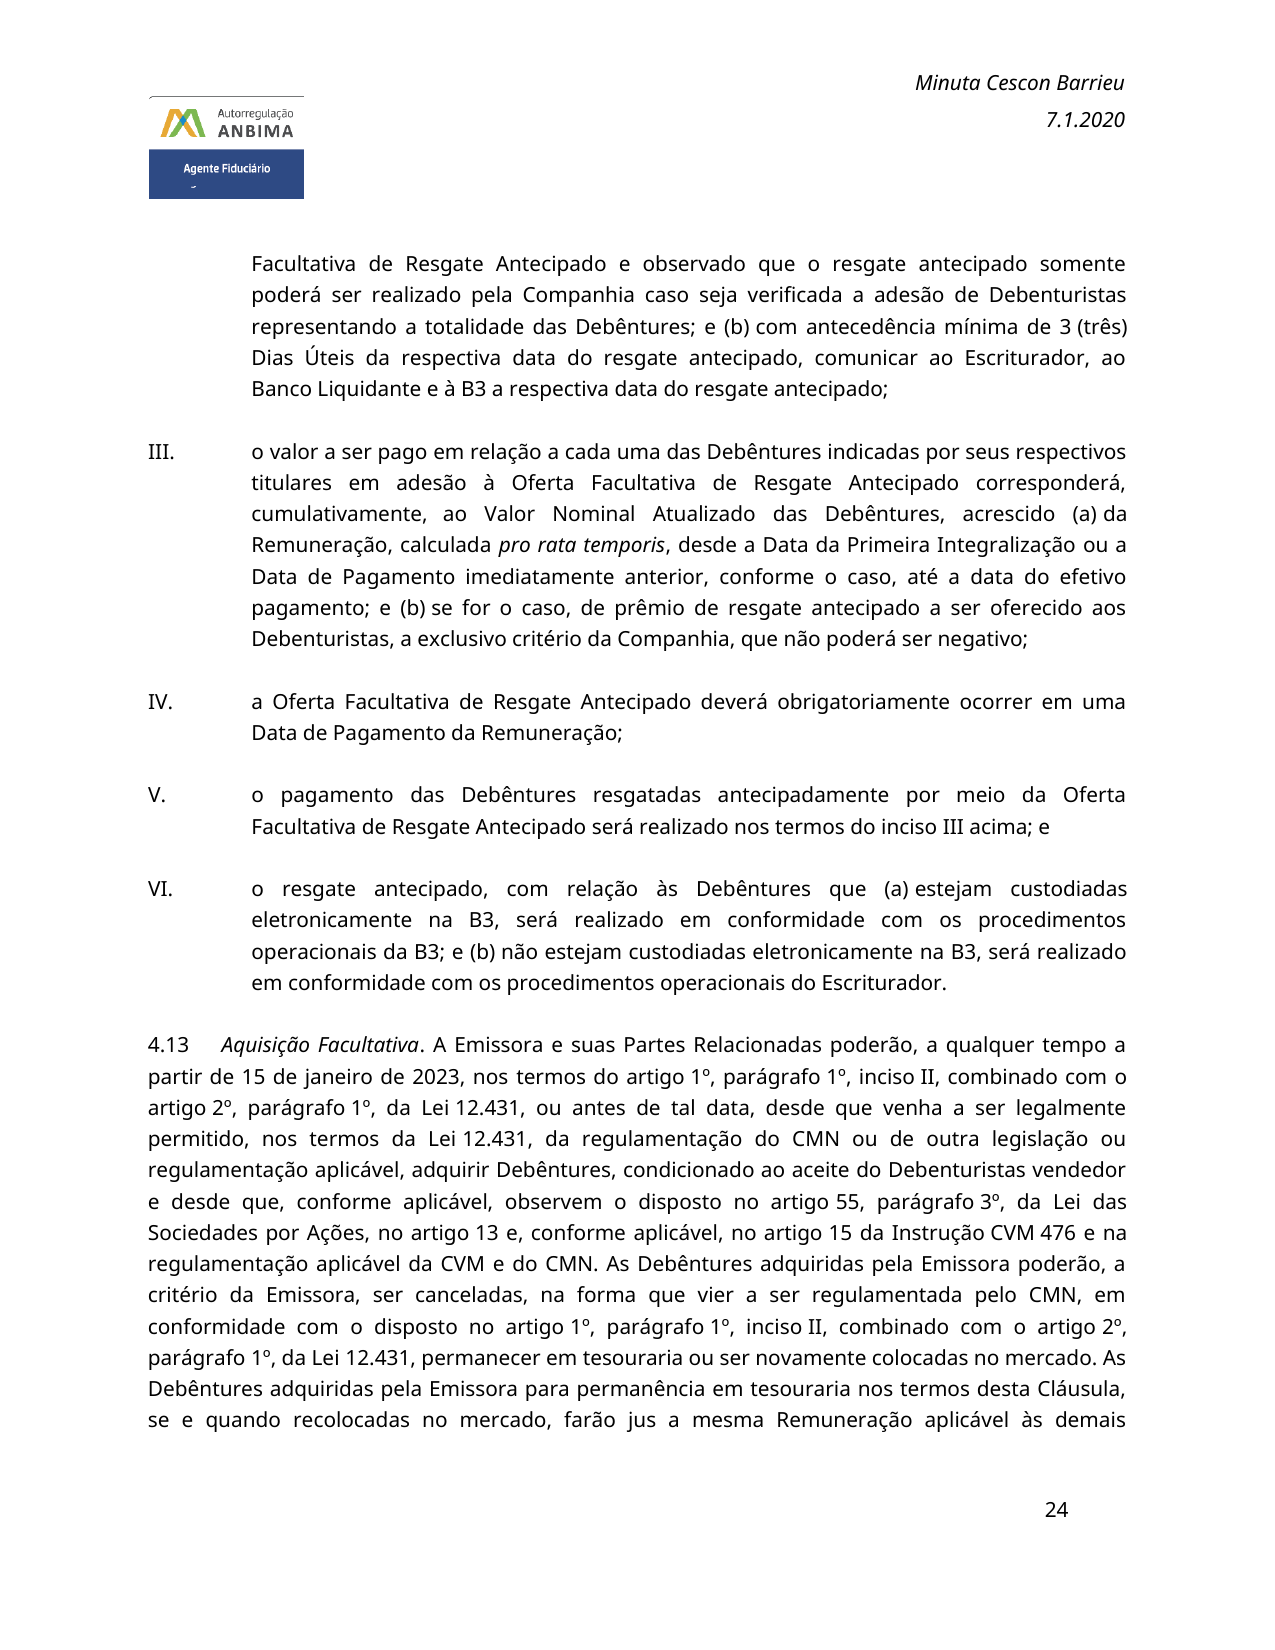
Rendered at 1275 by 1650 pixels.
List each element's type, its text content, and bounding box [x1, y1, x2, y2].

list o pagamento das Debêntures resgatadas antecipadamente por meio da Oferta Facultativa de Resgate Antecipado será realizado nos termos do inciso III acima; e [148, 778, 1127, 840]
list a Oferta Facultativa de Resgate Antecipado deverá obrigatoriamente ocorrer em uma Data de Pagamento da Remuneração; [148, 684, 1127, 747]
list o resgate antecipado, com relação às Debêntures que (a) estejam custodiadas eletronicamente na B3, será realizado em conformidade com os procedimentos operacionais da B3; e (b) não estejam custodiadas eletronicamente na B3, será realizado em conformidade com os procedimentos operacionais do Escriturador. [148, 872, 1127, 997]
picture [147, 96, 304, 198]
list o valor a ser pago em relação a cada uma das Debêntures indicadas por seus respectivos titulares em adesão à Oferta Facultativa de Resgate Antecipado corresponderá, cumulativamente, ao Valor Nominal Atualizado das Debêntures, acrescido (a) da Remuneração, calculada pro rata temporis, desde a Data da Primeira Integralização ou a Data de Pagamento imediatamente anterior, conforme o caso, até a data do efetivo pagamento; e (b) se for o caso, de prêmio de resgate antecipado a ser oferecido aos Debenturistas, a exclusivo critério da Companhia, que não poderá ser negativo; [148, 434, 1127, 653]
